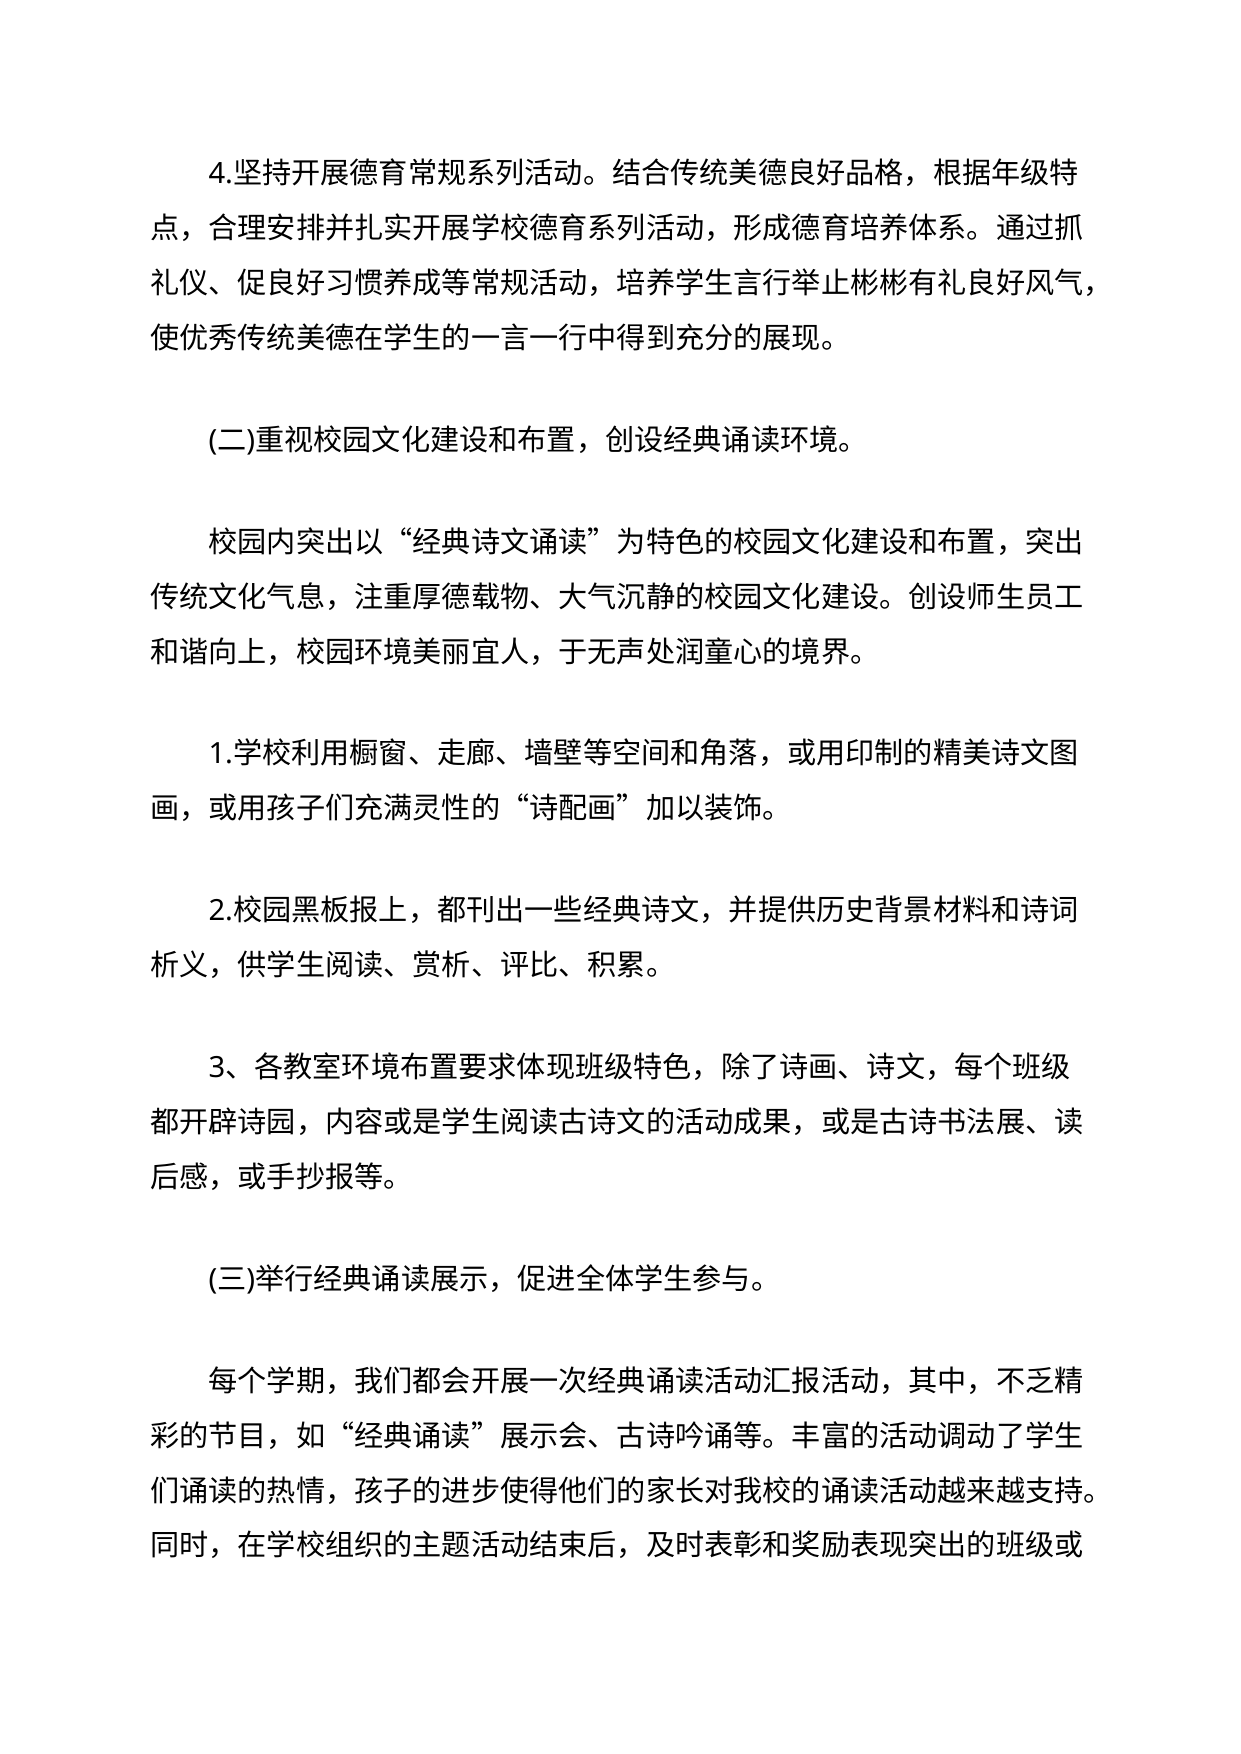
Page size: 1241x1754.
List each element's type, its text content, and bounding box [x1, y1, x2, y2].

text (二)重视校园文化建设和布置，创设经典诵读环境。 [150, 417, 1090, 459]
text 1.学校利用橱窗、走廊、墙壁等空间和角落，或用印制的精美诗文图画，或用孩子们充满灵性的“诗配画”加以装饰。 [150, 730, 1090, 827]
text 4.坚持开展德育常规系列活动。结合传统美德良好品格，根据年级特点，合理安排并扎实开展学校德育系列活动，形成德育培养体系。通过抓礼仪、促良好习惯养成等常规活动，培养学生言行举止彬彬有礼良好风气，使优秀传统美德在学生的一言一行中得到充分的展现。 [150, 150, 1090, 357]
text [150, 1357, 1090, 1564]
text (三)举行经典诵读展示，促进全体学生参与。 [150, 1255, 1090, 1298]
text 校园内突出以“经典诗文诵读”为特色的校园文化建设和布置，突出传统文化气息，注重厚德载物、大气沉静的校园文化建设。创设师生员工和谐向上，校园环境美丽宜人，于无声处润童心的境界。 [150, 518, 1090, 671]
text 3、各教室环境布置要求体现班级特色，除了诗画、诗文，每个班级都开辟诗园，内容或是学生阅读古诗文的活动成果，或是古诗书法展、读后感，或手抄报等。 [150, 1044, 1090, 1196]
text 2.校园黑板报上，都刊出一些经典诗文，并提供历史背景材料和诗词析义，供学生阅读、赏析、评比、积累。 [150, 887, 1090, 984]
